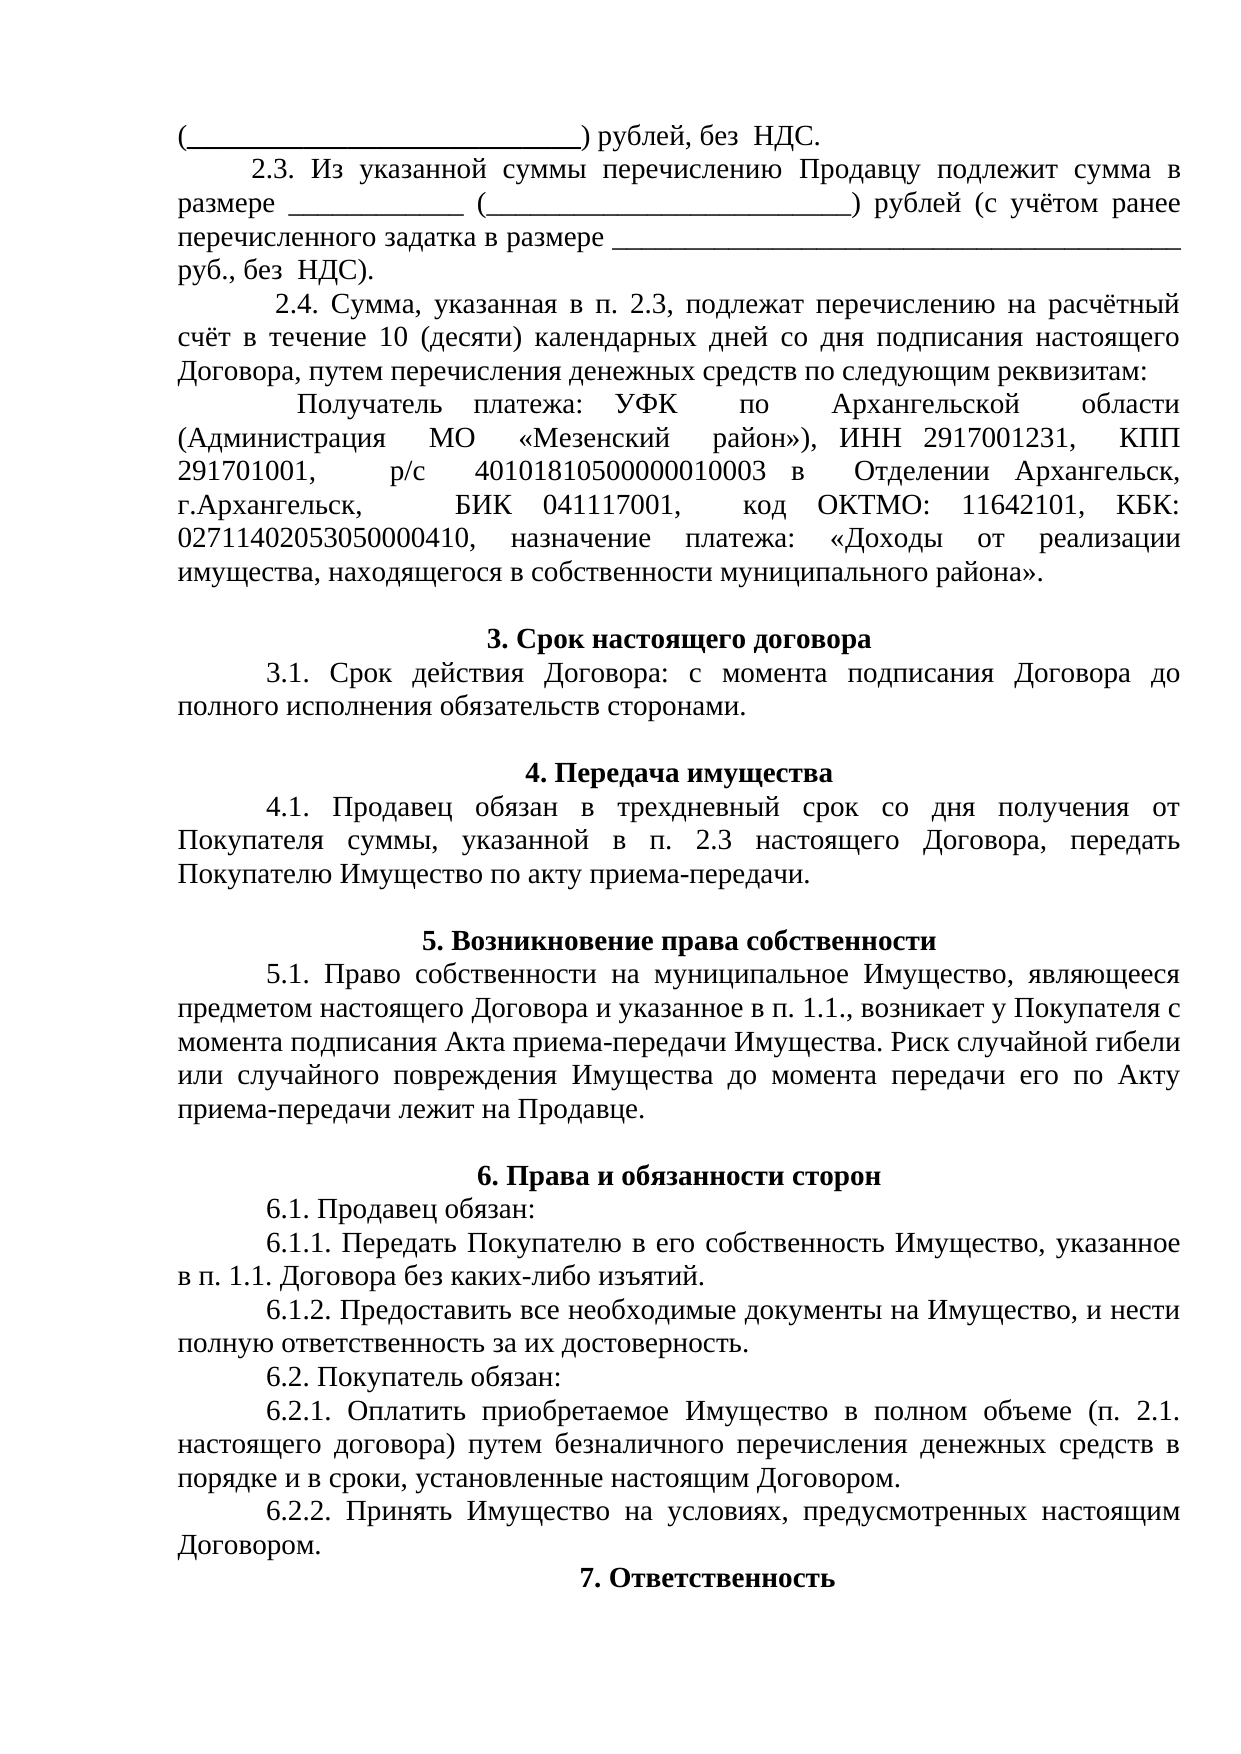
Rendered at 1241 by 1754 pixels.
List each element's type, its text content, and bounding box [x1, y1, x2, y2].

text 6.1. Продавец обязан: [177, 1191, 1181, 1225]
text 6.2.1. Оплатить приобретаемое Имущество в полном объеме (п. 2.1. настоящего договора) путем безналичного перечисления денежных средств в порядке и в сроки, установленные настоящим Договором. [177, 1393, 1181, 1493]
text 5. Возникновение права собственности [177, 923, 1181, 957]
text 6. Права и обязанности сторон [177, 1158, 1181, 1191]
text 6.2.2. Принять Имущество на условиях, предусмотренных настоящим Договором. [177, 1493, 1181, 1560]
text 3.1. Срок действия Договора: с момента подписания Договора до полного исполнения обязательств сторонами. [177, 655, 1181, 722]
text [177, 118, 1181, 152]
text 2.4. Сумма, указанная в п. 2.3, подлежат перечислению на расчётный счёт в течение 10 (десяти) календарных дней со дня подписания настоящего Договора, путем перечисления денежных средств по следующим реквизитам: [177, 286, 1181, 386]
text 2.3. Из указанной суммы перечислению Продавцу подлежит сумма в размере ____________ (_________________________) рублей (с учётом ранее перечисленного задатка в размере _______________________________________ руб., без НДС). [177, 152, 1181, 286]
text 6.1.1. Передать Покупателю в его собственность Имущество, указанное в п. 1.1. Договора без каких-либо изъятий. [177, 1225, 1181, 1292]
text 3. Срок настоящего договора [177, 621, 1181, 655]
text 6.1.2. Предоставить все необходимые документы на Имущество, и нести полную ответственность за их достоверность. [177, 1292, 1181, 1359]
text 7. Ответственность [177, 1560, 1181, 1594]
text 6.2. Покупатель обязан: [177, 1359, 1181, 1393]
text Получатель платежа: УФК по Архангельской области (Мезенский район»), ИНН 2917001231, КПП 291701001, р/с 40101810500000010003 в Отделении Архангельск, г.Архангельск, БИК 041117001, код ОКТМО: 11642101, КБК: 02711402053050000410, назначение платежа: «Доходы от реализации имущества, находящегося в собственности муниципального района». [177, 386, 1181, 588]
text 4. Передача имущества [177, 755, 1181, 789]
text 4.1. Продавец обязан в трехдневный срок со дня получения от Покупателя суммы, указанной в п. 2.3 настоящего Договора, передать Покупателю Имущество по акту приема-передачи. [177, 789, 1181, 889]
text 5.1. Право собственности на муниципальное Имущество, являющееся предметом настоящего Договора и указанное в п. 1.1., возникает у Покупателя с момента подписания Акта приема-передачи Имущества. Риск случайной гибели или случайного повреждения Имущества до момента передачи его по Акту приема-передачи лежит на Продавце. [177, 957, 1181, 1124]
